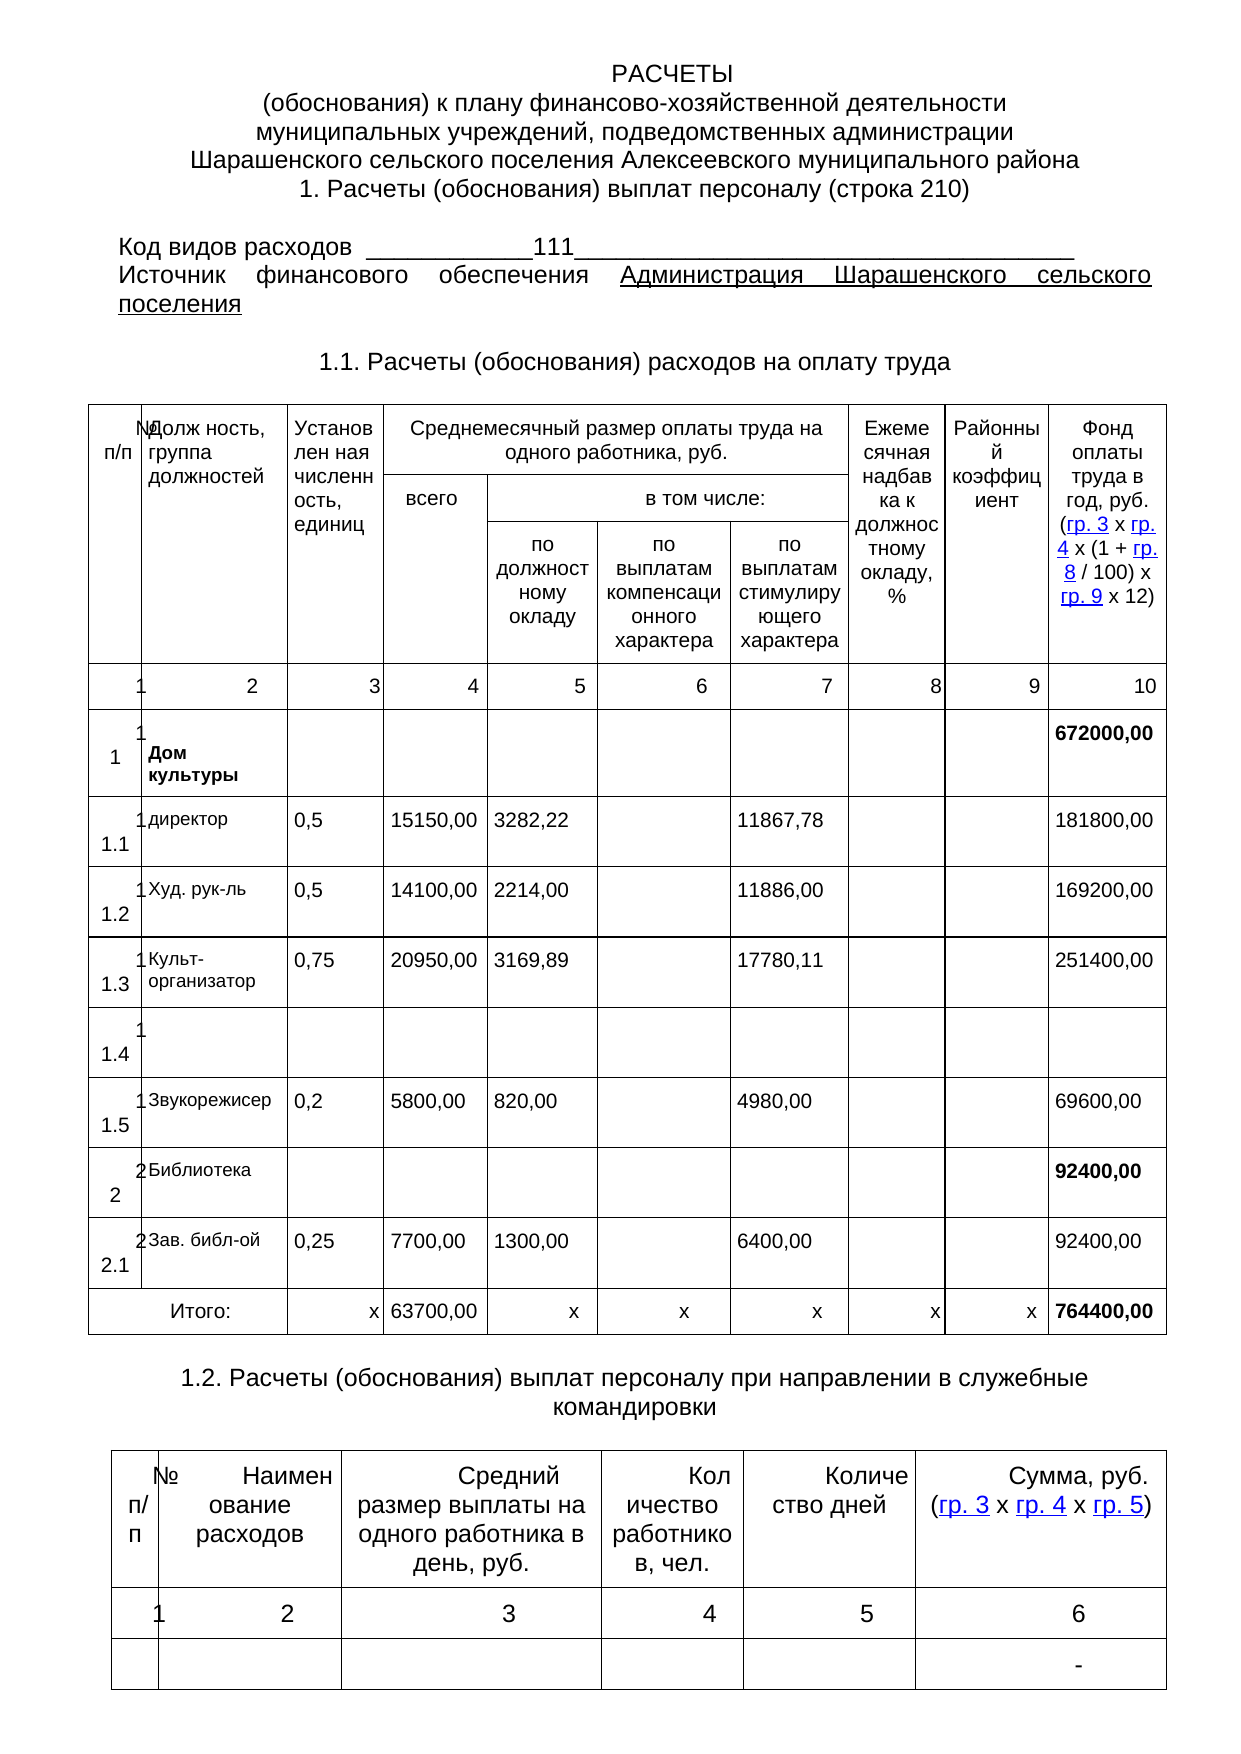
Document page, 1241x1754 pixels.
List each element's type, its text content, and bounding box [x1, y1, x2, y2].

table_cell 169200,00 [1049, 867, 1166, 936]
table_cell 11.1 [89, 797, 141, 866]
table_cell [946, 710, 1048, 796]
table_cell [488, 710, 597, 796]
table_cell 0,2 [288, 1078, 383, 1147]
table_cell [849, 1148, 944, 1217]
table_cell [598, 1008, 730, 1077]
table_cell [384, 1148, 487, 1217]
table_cell 3 [342, 1588, 601, 1638]
table_cell [288, 710, 383, 796]
table_cell 2214,00 [488, 867, 597, 936]
table_cell 4 [602, 1588, 743, 1638]
text 1.2. Расчеты (обоснования) выплат персоналу при направлении в служебные командировки [118, 1363, 1152, 1421]
table_header Средний размер выплаты на одного работника в день, руб. [342, 1451, 601, 1587]
table_header Районный коэффициент [946, 405, 1048, 663]
table_cell по выплатам стимулирующего характера [731, 522, 848, 663]
table_cell [342, 1639, 601, 1689]
table_cell [159, 1639, 341, 1689]
table_cell 69600,00 [1049, 1078, 1166, 1147]
table_cell 6400,00 [731, 1218, 848, 1287]
table_cell 2 [159, 1588, 341, 1638]
table_header Долж ность, группа должностей [142, 405, 287, 663]
table_cell 3282,22 [488, 797, 597, 866]
table_cell [112, 1639, 158, 1689]
table_cell - [916, 1639, 1166, 1689]
table_cell 8 [849, 664, 944, 709]
text 1.1. Расчеты (обоснования) расходов на оплату труда [118, 347, 1152, 375]
text Шарашенского сельского поселения Алексеевского муниципального района 1. Расчеты (обоснования) выплат персоналу (строка 210) [118, 145, 1152, 203]
table_cell 0,5 [288, 797, 383, 866]
table_cell [384, 710, 487, 796]
table_cell 11.3 [89, 938, 141, 1007]
table_cell [288, 1008, 383, 1077]
text РАСЧЕТЫ [118, 59, 1152, 88]
table_cell 764400,00 [1049, 1289, 1166, 1334]
table_cell Библиотека [142, 1148, 287, 1217]
table_cell [946, 938, 1048, 1007]
text Код видов расходов ____________111____________________________________ [118, 232, 1152, 260]
table_cell 5 [488, 664, 597, 709]
table_cell по выплатам компенсационного характера [598, 522, 730, 663]
table_cell [731, 1148, 848, 1217]
table_cell 2 [142, 664, 287, 709]
table_cell 7700,00 [384, 1218, 487, 1287]
table_cell всего [384, 475, 487, 663]
table_cell 11 [89, 710, 141, 796]
table_cell 672000,00 [1049, 710, 1166, 796]
text (обоснования) к плану финансово-хозяйственной деятельности [118, 88, 1152, 117]
table_cell [1049, 1008, 1166, 1077]
table_cell x [488, 1289, 597, 1334]
table_cell [946, 867, 1048, 936]
table_cell [288, 1148, 383, 1217]
table_header Сумма, руб. (гр. 3 x гр. 4 x гр. 5) [916, 1451, 1166, 1587]
table_cell 20950,00 [384, 938, 487, 1007]
table_cell 251400,00 [1049, 938, 1166, 1007]
table_cell 7 [731, 664, 848, 709]
table_cell 17780,11 [731, 938, 848, 1007]
table_cell 11.4 [89, 1008, 141, 1077]
table_cell 5 [744, 1588, 915, 1638]
table_cell 4 [384, 664, 487, 709]
table_cell 15150,00 [384, 797, 487, 866]
table_cell [849, 797, 944, 866]
table_header Фонд оплаты труда в год, руб. (гр. 3 x гр. 4 x (1 + гр. 8 / 100) x гр. 9 x 12) [1049, 405, 1166, 663]
table_cell [731, 1008, 848, 1077]
table_cell Зав. библ-ой [142, 1218, 287, 1287]
table_cell [849, 1078, 944, 1147]
table_cell 6 [598, 664, 730, 709]
table_cell x [849, 1289, 944, 1334]
table_cell 4980,00 [731, 1078, 848, 1147]
table_cell [849, 867, 944, 936]
table_header Количество дней [744, 1451, 915, 1587]
table_cell 63700,00 [384, 1289, 487, 1334]
table_cell x [288, 1289, 383, 1334]
table_cell [946, 1148, 1048, 1217]
table_cell x [946, 1289, 1048, 1334]
table_cell Худ. рук-ль [142, 867, 287, 936]
table_cell директор [142, 797, 287, 866]
table_cell в том числе: [488, 475, 848, 521]
table_cell Культ-организатор [142, 938, 287, 1007]
table_cell [598, 710, 730, 796]
table_cell [488, 1148, 597, 1217]
table_cell 1 [112, 1588, 158, 1638]
table_cell 6 [916, 1588, 1166, 1638]
table_header Ежеме сячная надбав ка к должностному окладу, % [849, 405, 944, 663]
table_cell 5800,00 [384, 1078, 487, 1147]
table_cell 14100,00 [384, 867, 487, 936]
table_cell 0,25 [288, 1218, 383, 1287]
table_cell Дом культуры [142, 710, 287, 796]
table_cell 11867,78 [731, 797, 848, 866]
table_header Количество работников, чел. [602, 1451, 743, 1587]
table_cell x [598, 1289, 730, 1334]
table_cell [849, 1218, 944, 1287]
table_cell 0,5 [288, 867, 383, 936]
table_cell 0,75 [288, 938, 383, 1007]
table_cell [946, 1078, 1048, 1147]
table_cell 22.1 [89, 1218, 141, 1287]
table_cell [488, 1008, 597, 1077]
table_cell [946, 1218, 1048, 1287]
table_cell [946, 1008, 1048, 1077]
table_cell [384, 1008, 487, 1077]
table_header № п/п [89, 405, 141, 663]
table_cell [598, 1218, 730, 1287]
table_cell [142, 1008, 287, 1077]
table_cell [849, 1008, 944, 1077]
table_cell 92400,00 [1049, 1218, 1166, 1287]
table_cell x [731, 1289, 848, 1334]
table_cell Звукорежисер [142, 1078, 287, 1147]
table_cell по должностному окладу [488, 522, 597, 663]
table_cell 22 [89, 1148, 141, 1217]
table_cell [598, 1148, 730, 1217]
table_cell [849, 938, 944, 1007]
table_cell 92400,00 [1049, 1148, 1166, 1217]
table_cell 820,00 [488, 1078, 597, 1147]
table_cell [744, 1639, 915, 1689]
table_cell 3 [288, 664, 383, 709]
table_cell [946, 797, 1048, 866]
table_cell [598, 1078, 730, 1147]
table_cell 11886,00 [731, 867, 848, 936]
table_cell [598, 797, 730, 866]
text Источник финансового обеспечения Администрация Шарашенского сельского поселения [118, 260, 1152, 318]
table_header № п/п [112, 1451, 158, 1587]
table_cell [602, 1639, 743, 1689]
table_cell [598, 867, 730, 936]
table_cell 181800,00 [1049, 797, 1166, 866]
table_cell 1300,00 [488, 1218, 597, 1287]
table_cell 3169,89 [488, 938, 597, 1007]
table_header Среднемесячный размер оплаты труда на одного работника, руб. [384, 405, 848, 474]
text муниципальных учреждений, подведомственных администрации [118, 117, 1152, 145]
table_cell 1 [89, 664, 141, 709]
table_header Установлен ная численность, единиц [288, 405, 383, 663]
table_cell [598, 938, 730, 1007]
table_header Наименование расходов [159, 1451, 341, 1587]
table_cell [731, 710, 848, 796]
table_cell 9 [946, 664, 1048, 709]
table_cell [849, 710, 944, 796]
table_cell Итого: [89, 1289, 287, 1334]
table_cell 11.5 [89, 1078, 141, 1147]
table_cell 11.2 [89, 867, 141, 936]
table_cell 10 [1049, 664, 1166, 709]
